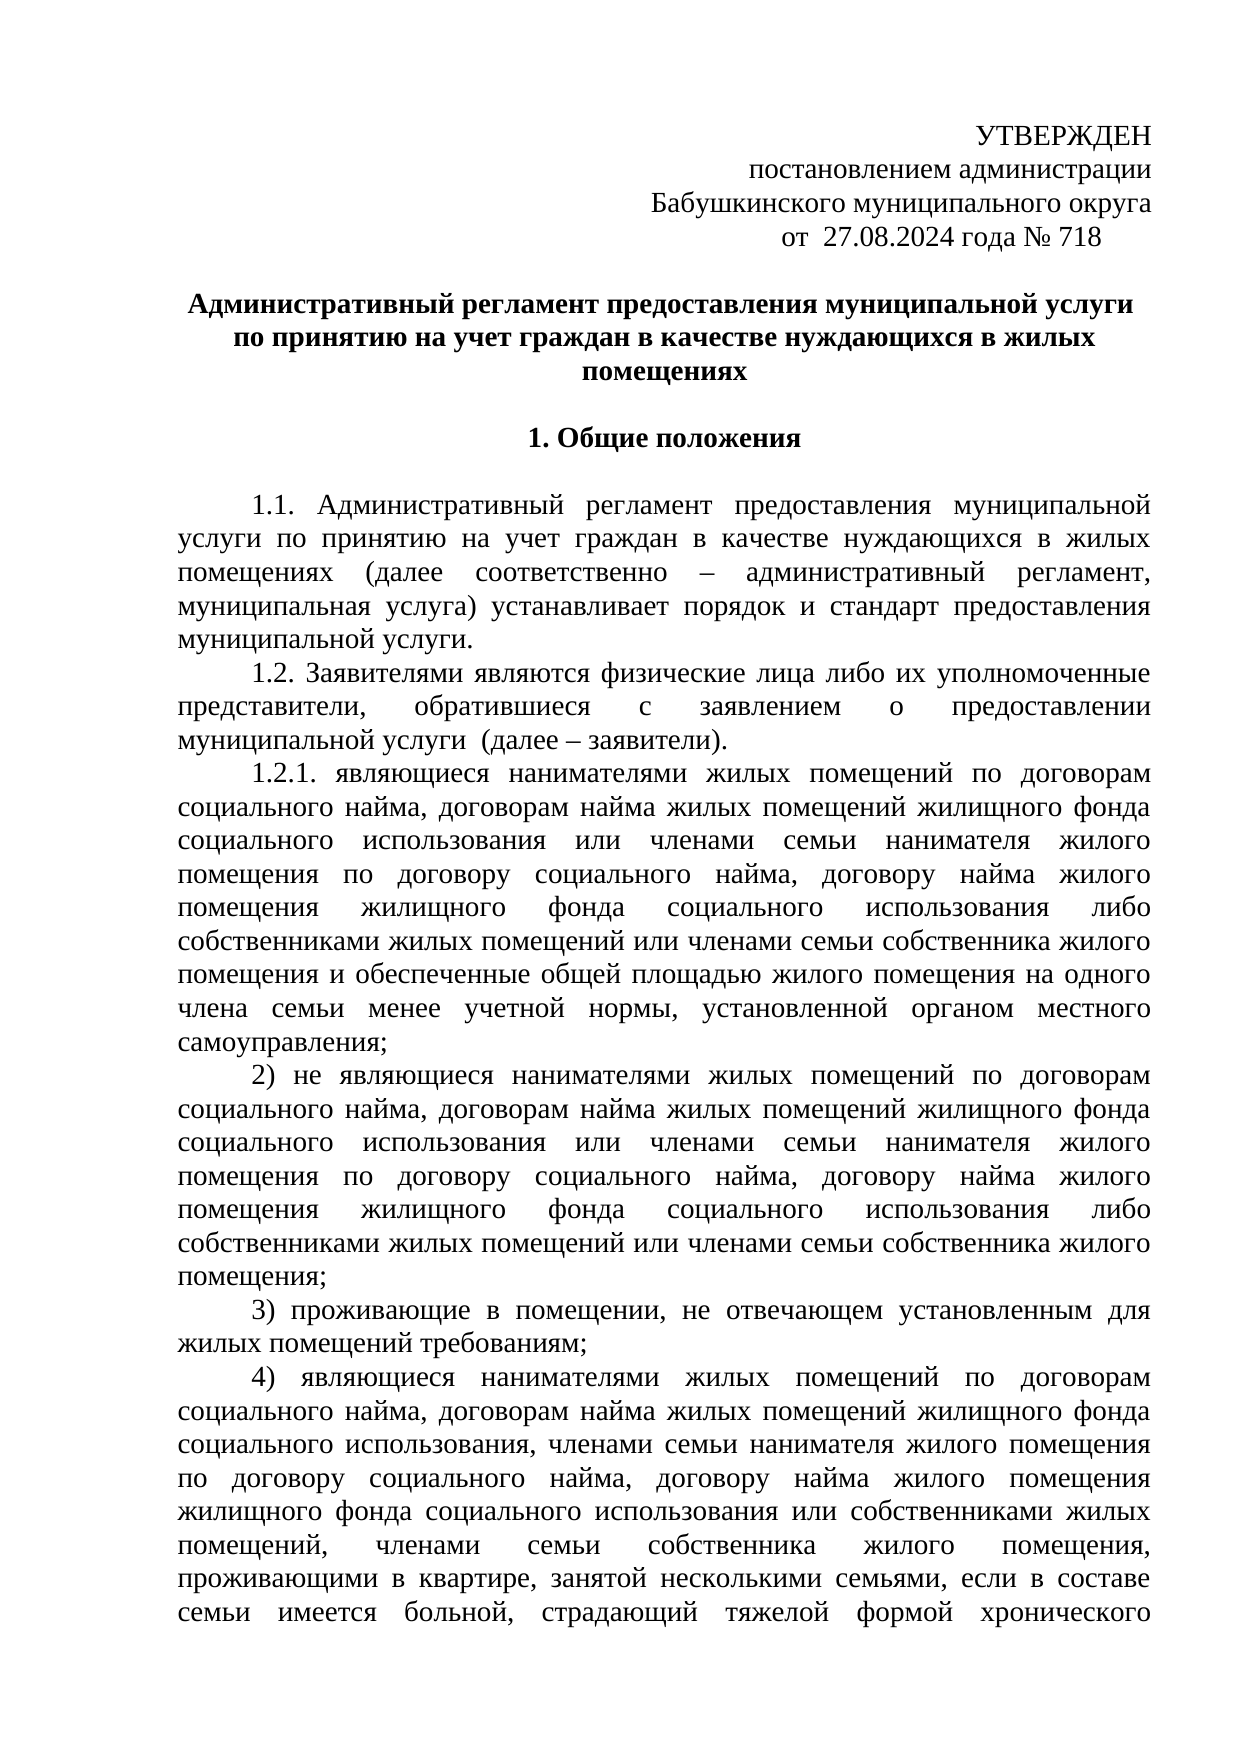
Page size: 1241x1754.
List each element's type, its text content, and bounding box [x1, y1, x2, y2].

text постановлением администрации [177, 152, 1152, 185]
text УТВЕРЖДЕН [177, 118, 1152, 152]
text Административный регламент предоставления муниципальной услуги по принятию на учет граждан в качестве нуждающихся в жилых помещениях [177, 286, 1152, 386]
text 1.1. Административный регламент предоставления муниципальной услуги по принятию на учет граждан в качестве нуждающихся в жилых помещениях (далее соответственно – административный регламент, муниципальная услуга) устанавливает порядок и стандарт предоставления муниципальной услуги. [177, 487, 1152, 655]
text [177, 1359, 1152, 1627]
text 3) проживающие в помещении, не отвечающем установленным для жилых помещений требованиям; [177, 1292, 1152, 1359]
text 1.2. Заявителями являются физические лица либо их уполномоченные представители, обратившиеся с заявлением о предоставлении муниципальной услуги (далее – заявители). [177, 655, 1152, 755]
text Бабушкинского муниципального округа [177, 185, 1152, 219]
text 1.2.1. являющиеся нанимателями жилых помещений по договорам социального найма, договорам найма жилых помещений жилищного фонда социального использования или членами семьи нанимателя жилого помещения по договору социального найма, договору найма жилого помещения жилищного фонда социального использования либо собственниками жилых помещений или членами семьи собственника жилого помещения и обеспеченные общей площадью жилого помещения на одного члена семьи менее учетной нормы, установленной органом местного самоуправления; [177, 755, 1152, 1057]
text от 27.08.2024 года № 718 [177, 219, 1152, 252]
text 1. Общие положения [177, 420, 1152, 453]
text 2) не являющиеся нанимателями жилых помещений по договорам социального найма, договорам найма жилых помещений жилищного фонда социального использования или членами семьи нанимателя жилого помещения по договору социального найма, договору найма жилого помещения жилищного фонда социального использования либо собственниками жилых помещений или членами семьи собственника жилого помещения; [177, 1057, 1152, 1292]
